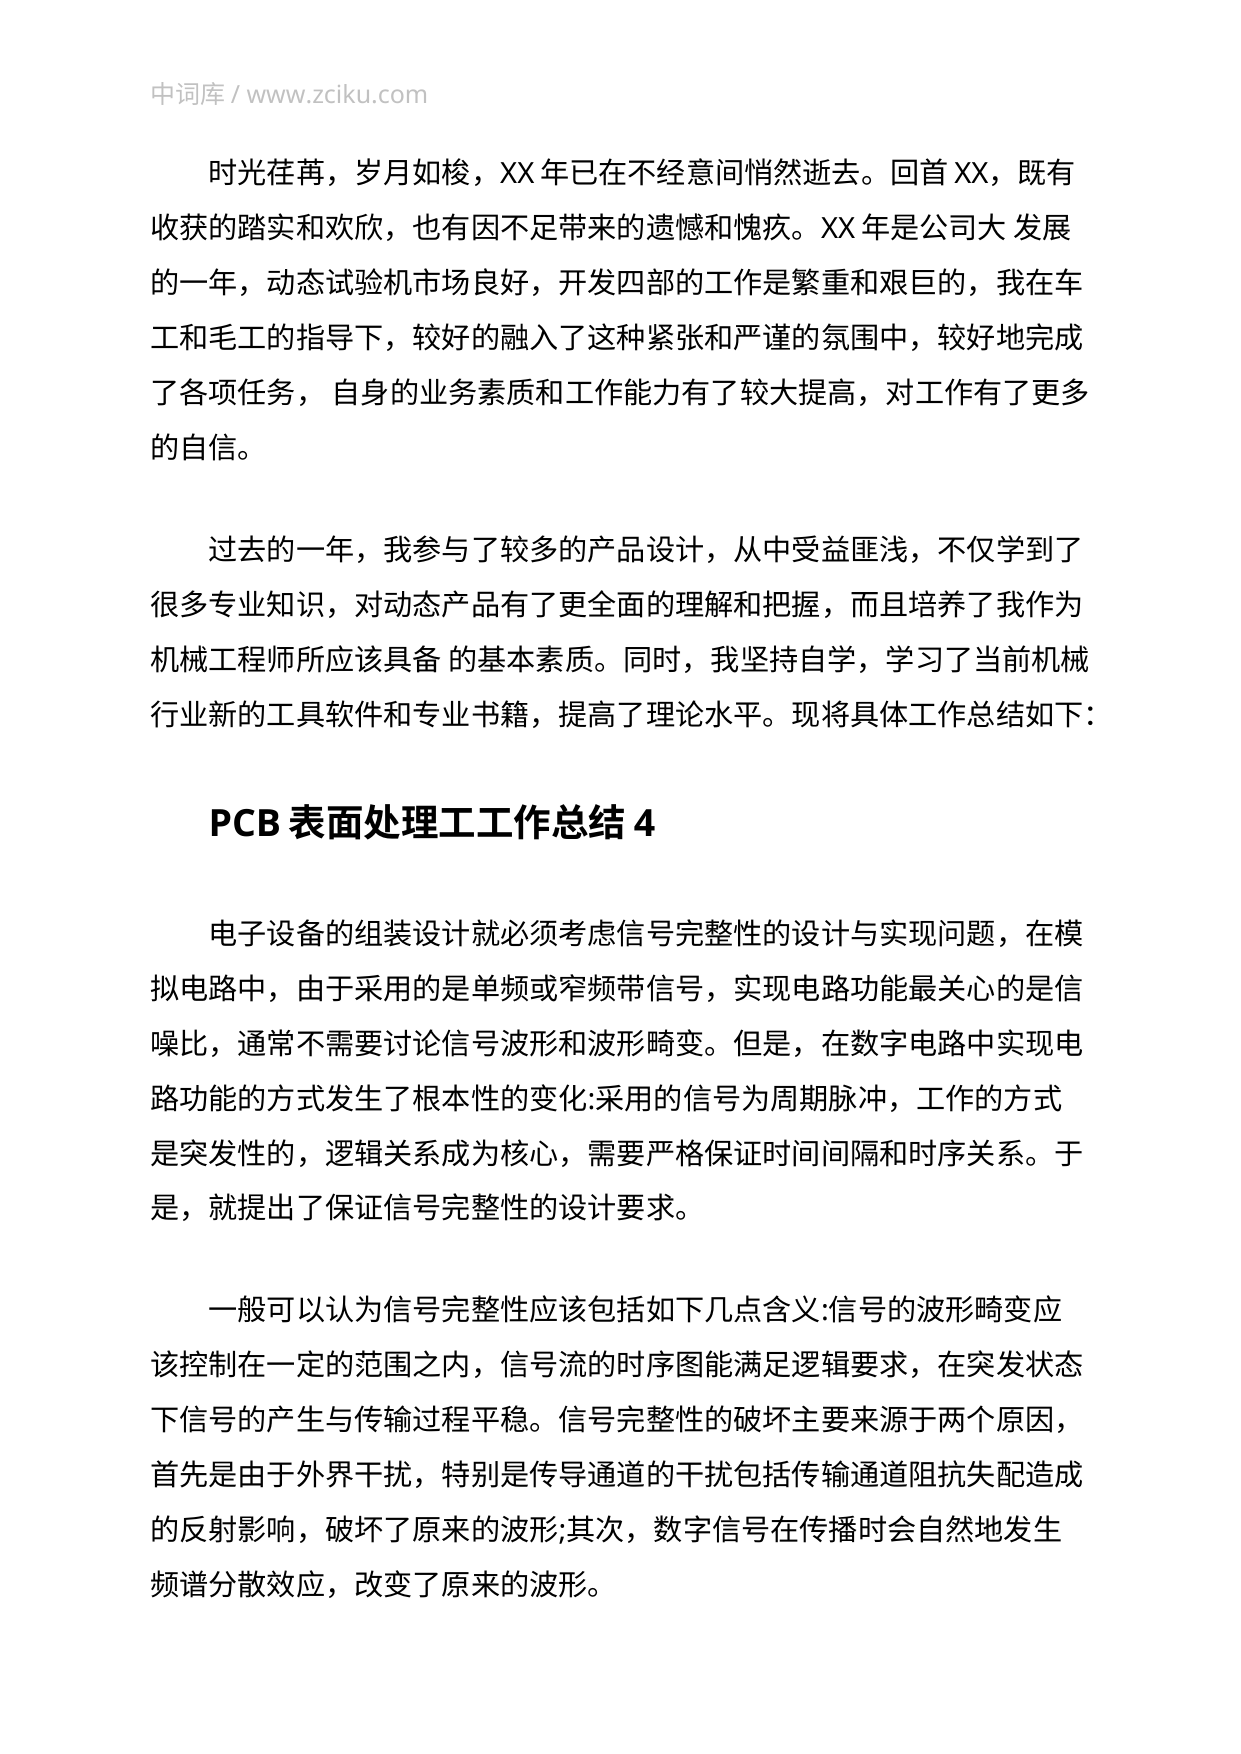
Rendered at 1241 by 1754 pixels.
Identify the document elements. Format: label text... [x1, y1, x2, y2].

text 时光荏苒，岁月如梭，XX年已在不经意间悄然逝去。回首XX，既有收获的踏实和欢欣，也有因不足带来的遗憾和愧疚。XX年是公司大 发展的一年，动态试验机市场良好，开发四部的工作是繁重和艰巨的，我在车工和毛工的指导下，较好的融入了这种紧张和严谨的氛围中，较好地完成了各项任务， 自身的业务素质和工作能力有了较大提高，对工作有了更多的自信。 [150, 150, 1090, 467]
text 一般可以认为信号完整性应该包括如下几点含义:信号的波形畸变应该控制在一定的范围之内，信号流的时序图能满足逻辑要求，在突发状态下信号的产生与传输过程平稳。信号完整性的破坏主要来源于两个原因，首先是由于外界干扰，特别是传导通道的干扰包括传输通道阻抗失配造成的反射影响，破坏了原来的波形;其次，数字信号在传播时会自然地发生频谱分散效应，改变了原来的波形。 [150, 1287, 1090, 1604]
text 电子设备的组装设计就必须考虑信号完整性的设计与实现问题，在模拟电路中，由于采用的是单频或窄频带信号，实现电路功能最关心的是信噪比，通常不需要讨论信号波形和波形畸变。但是，在数字电路中实现电路功能的方式发生了根本性的变化:采用的信号为周期脉冲，工作的方式是突发性的，逻辑关系成为核心，需要严格保证时间间隔和时序关系。于是，就提出了保证信号完整性的设计要求。 [150, 911, 1090, 1227]
text 过去的一年，我参与了较多的产品设计，从中受益匪浅，不仅学到了很多专业知识，对动态产品有了更全面的理解和把握，而且培养了我作为机械工程师所应该具备 的基本素质。同时，我坚持自学，学习了当前机械行业新的工具软件和专业书籍，提高了理论水平。现将具体工作总结如下： [150, 526, 1090, 733]
text PCB表面处理工工作总结4 [150, 793, 1090, 847]
